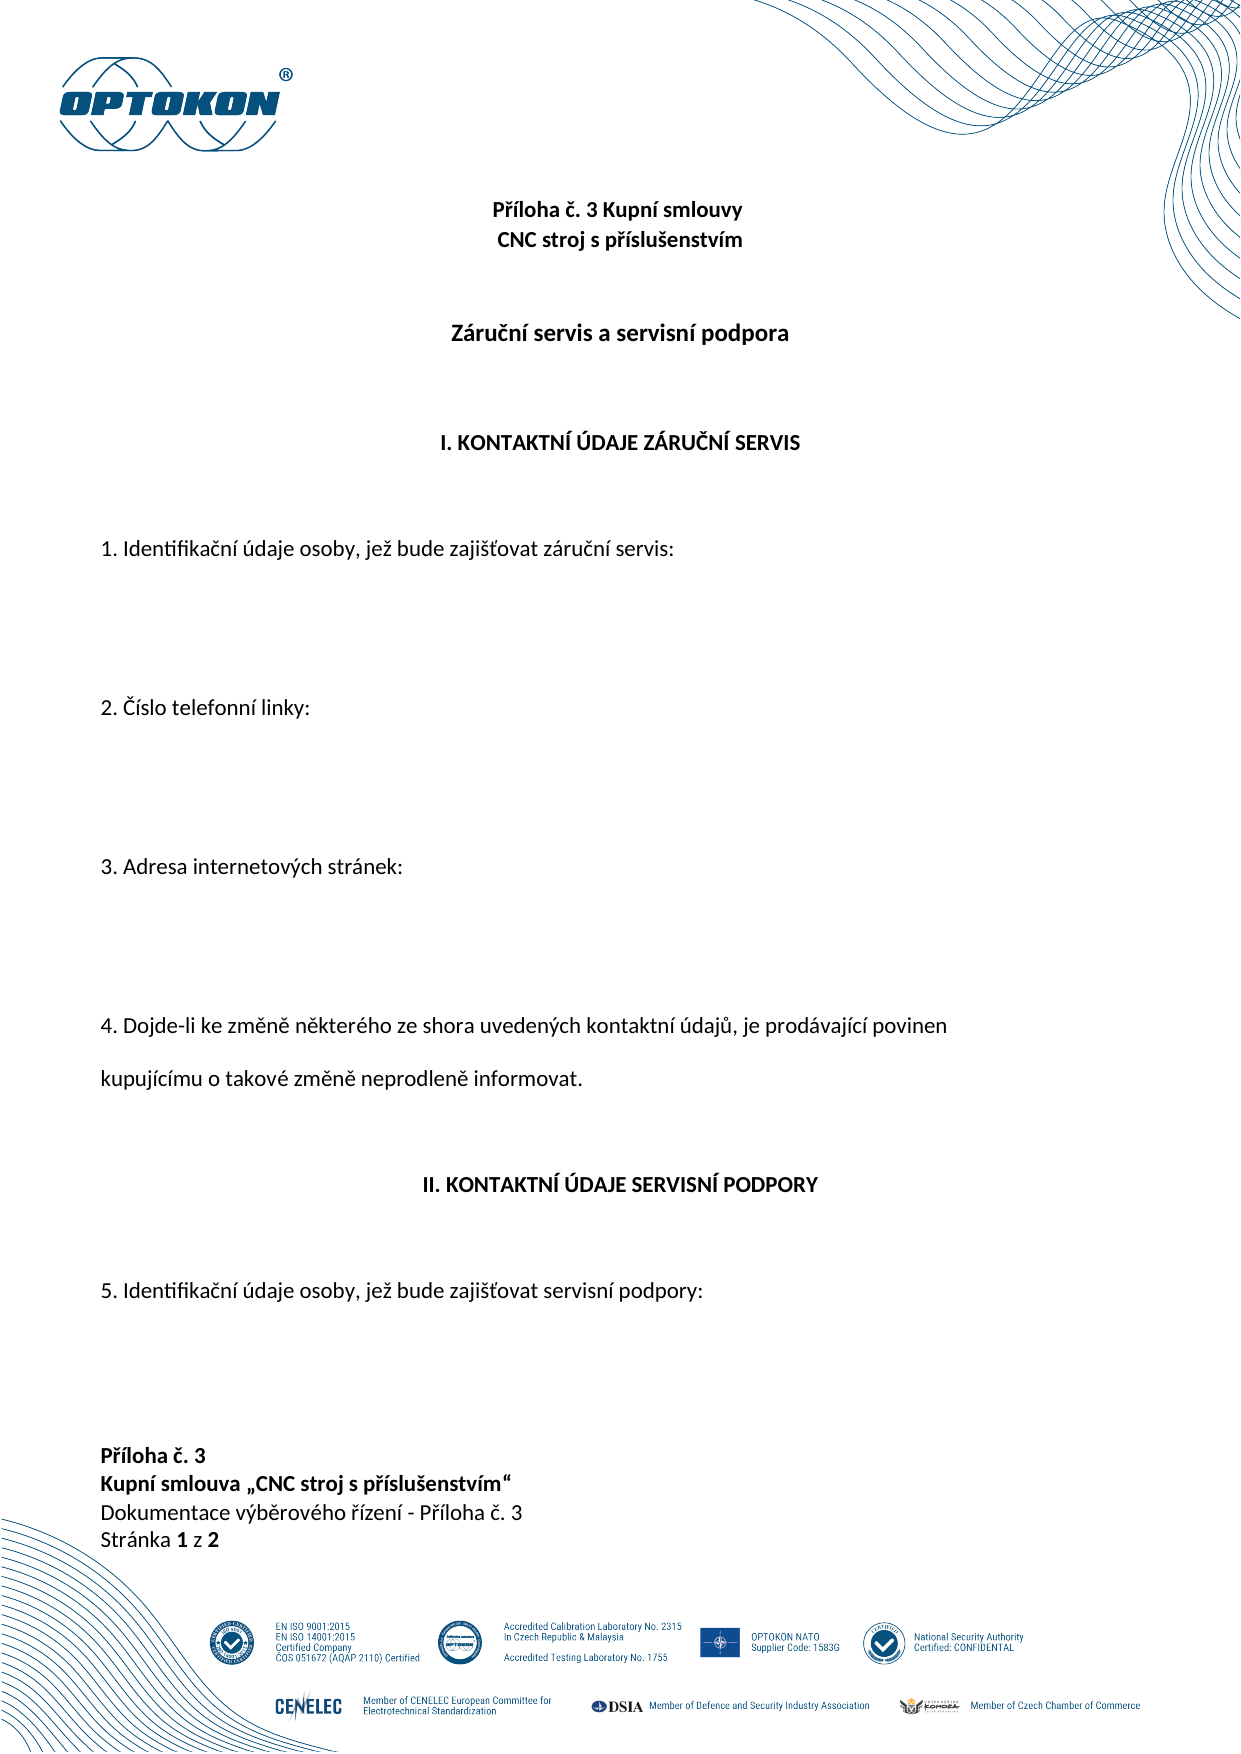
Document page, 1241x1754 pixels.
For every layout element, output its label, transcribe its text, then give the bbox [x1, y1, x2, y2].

picture [1, 0, 1241, 1752]
text 3. Adresa internetových stránek: [100, 852, 1140, 881]
text 5. Identifikační údaje osoby, jež bude zajišťovat servisní podpory: [100, 1277, 1140, 1305]
text I. KONTAKTNÍ ÚDAJE ZÁRUČNÍ SERVIS [100, 428, 1140, 456]
text II. KONTAKTNÍ ÚDAJE SERVISNÍ PODPORY [100, 1171, 1140, 1199]
text kupujícímu o takové změně neprodleně informovat. [100, 1064, 1140, 1093]
text Záruční servis a servisní podpora [100, 317, 1140, 347]
text 2. Číslo telefonní linky: [100, 693, 1140, 721]
text 4. Dojde-li ke změně některého ze shora uvedených kontaktní údajů, je prodávající povinen [100, 1012, 1140, 1039]
text 1. Identifikační údaje osoby, jež bude zajišťovat záruční servis: [100, 534, 1140, 562]
text Příloha č. 3 Kupní smlouvy CNC stroj s příslušenstvím [100, 195, 1140, 253]
